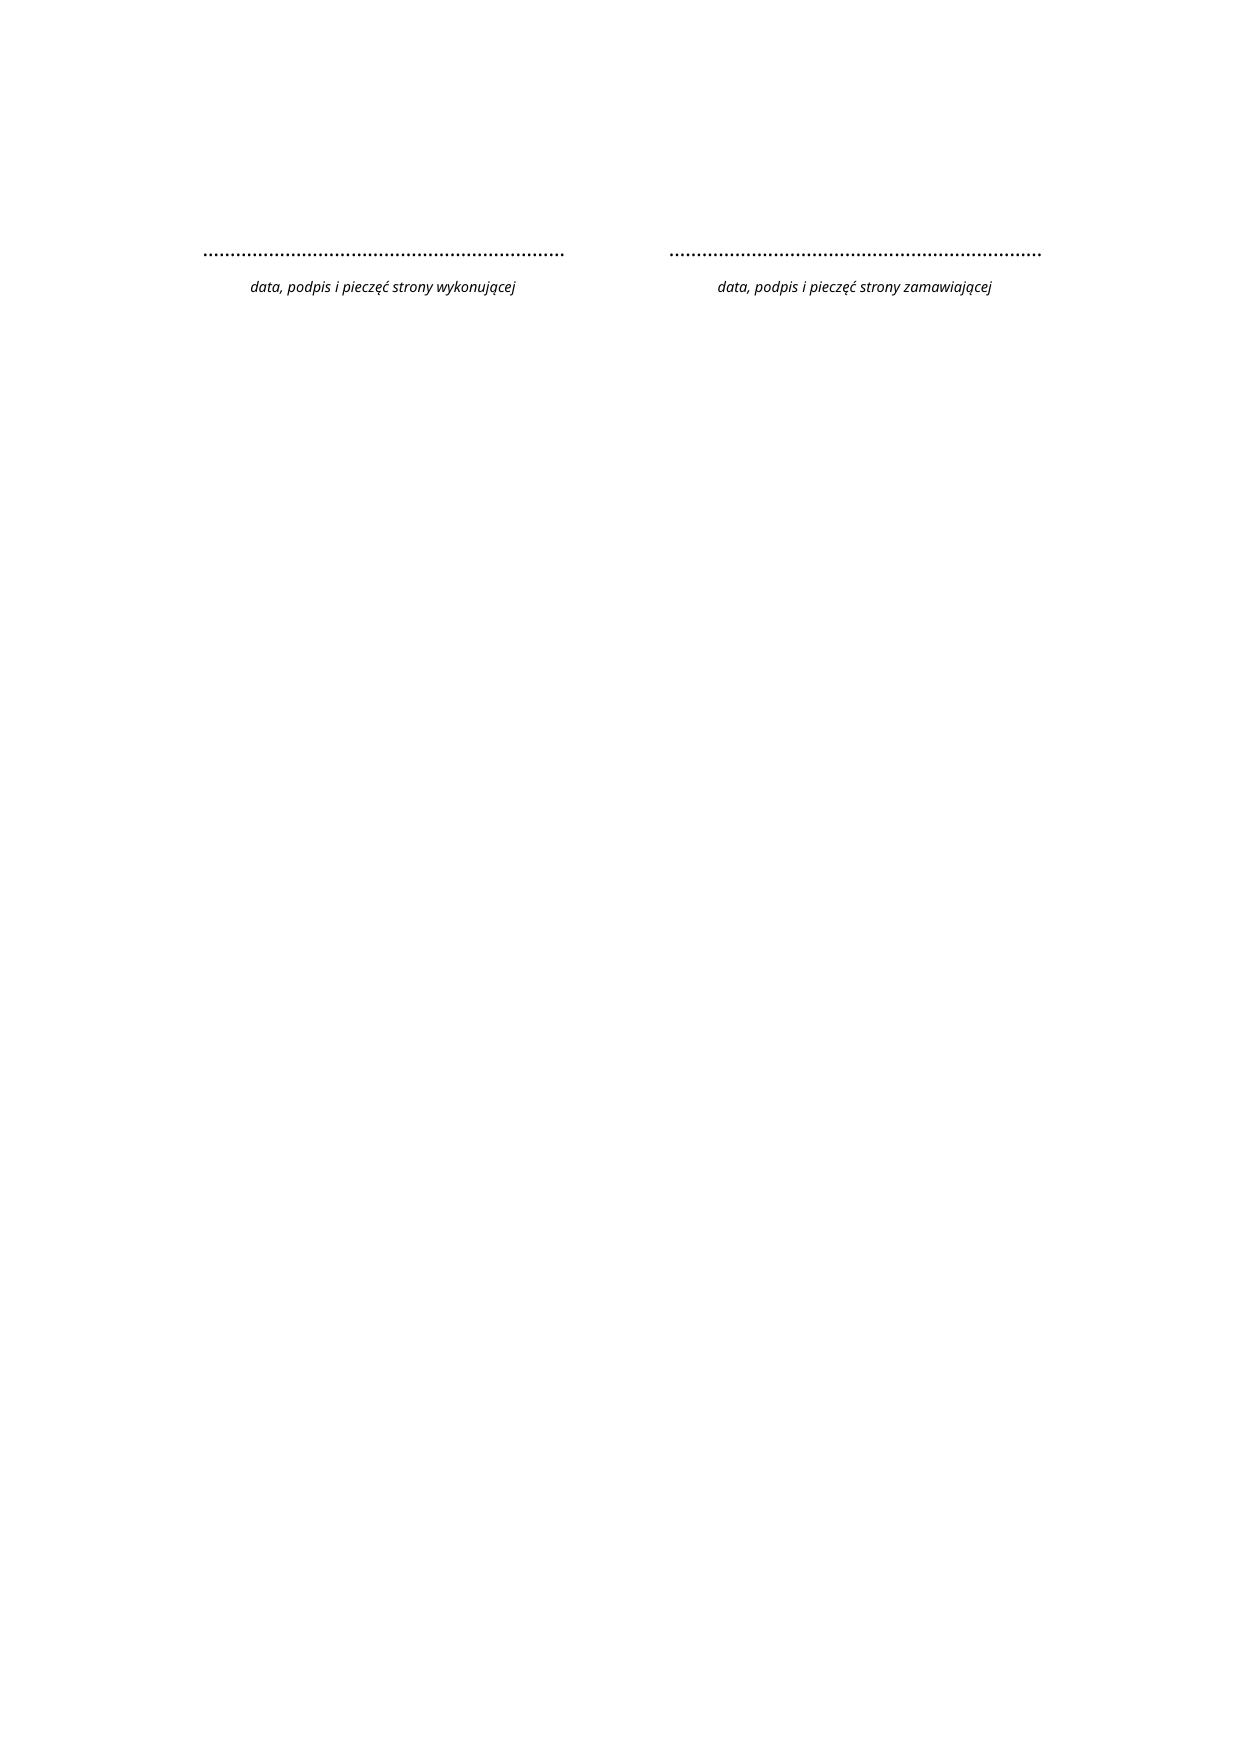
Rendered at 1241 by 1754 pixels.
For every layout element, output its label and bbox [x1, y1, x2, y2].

table_header [620, 148, 1092, 312]
table_header [148, 148, 619, 312]
